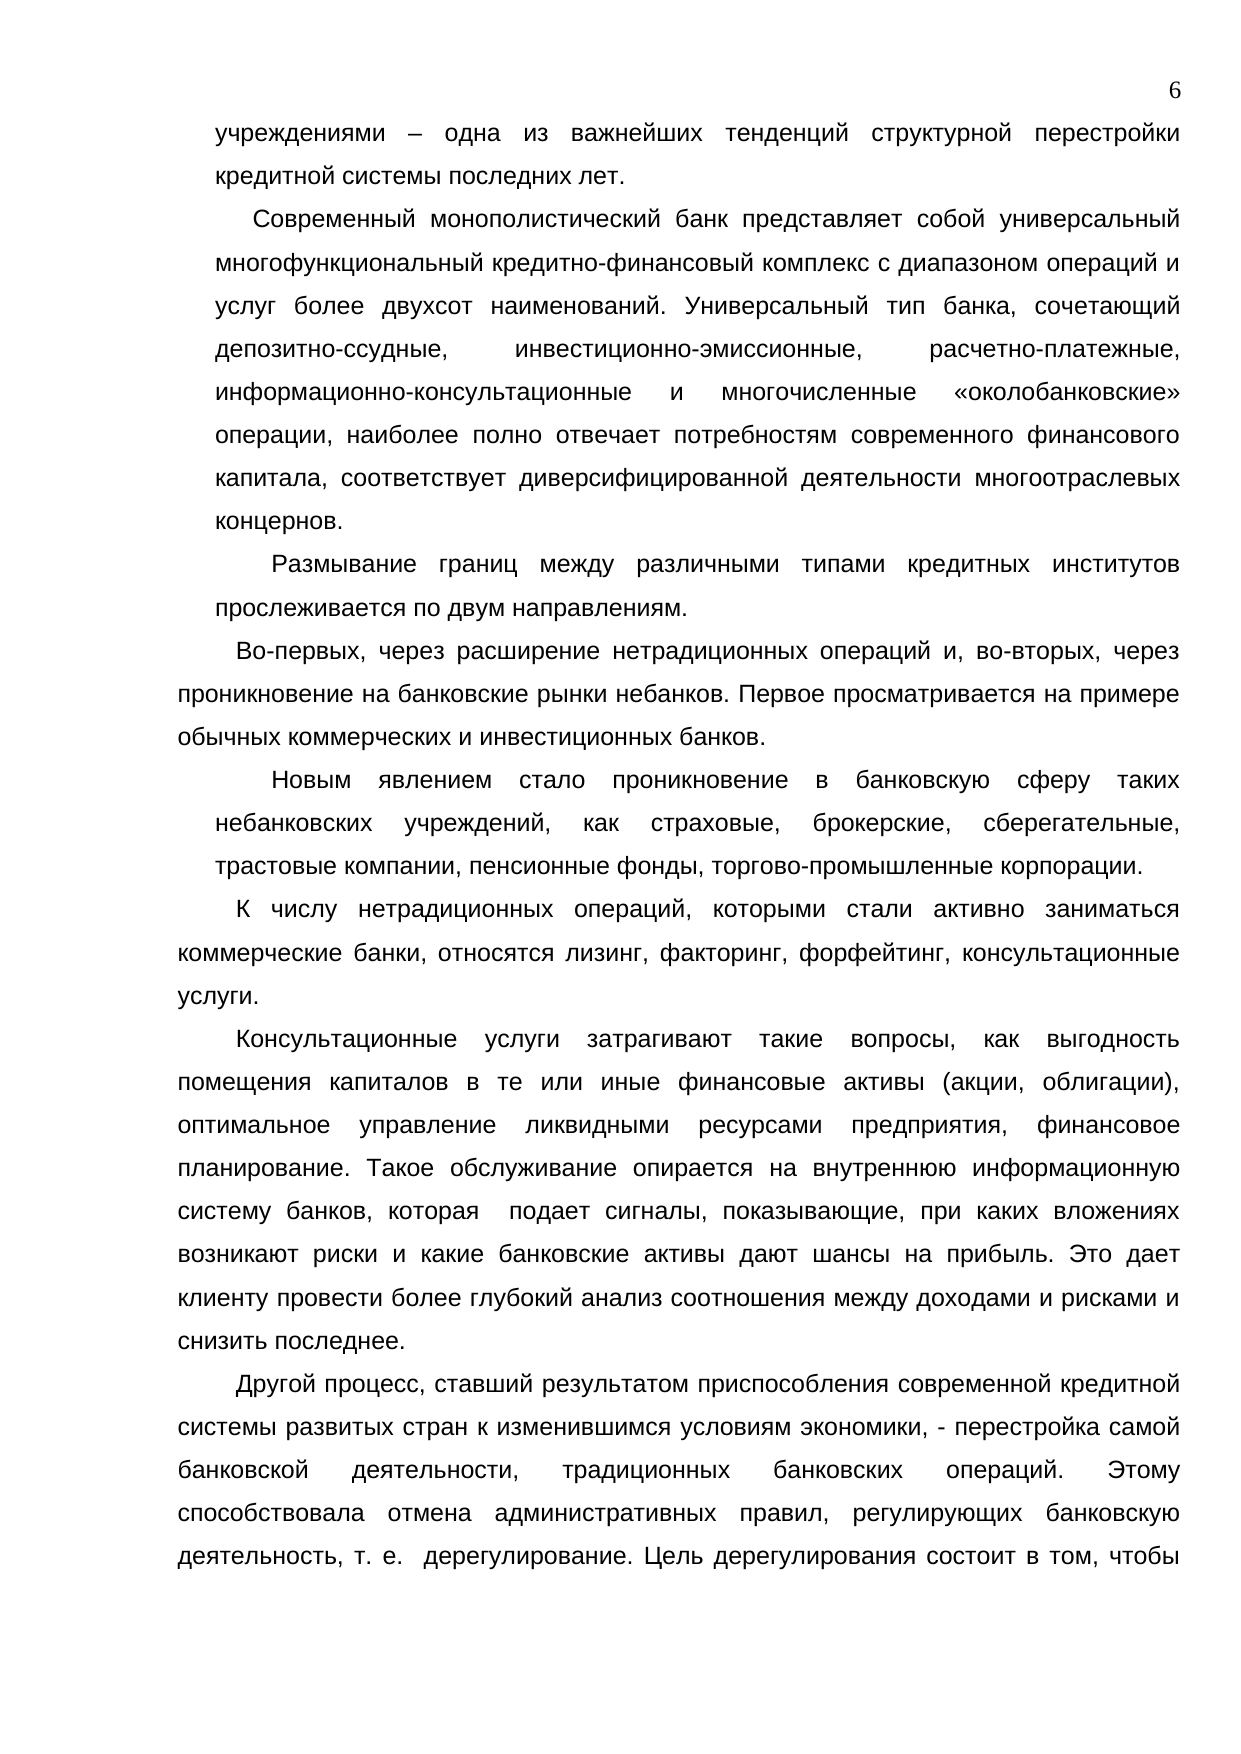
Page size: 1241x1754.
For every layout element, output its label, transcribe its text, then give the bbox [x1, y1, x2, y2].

text Размывание границ между различными типами кредитных институтов прослеживается по двум направлениям. [215, 549, 1181, 621]
text Во-первых, через расширение нетрадиционных операций и, во-вторых, через проникновение на банковские рынки небанков. Первое просматривается на примере обычных коммерческих и инвестиционных банков. [177, 636, 1181, 751]
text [215, 118, 1181, 190]
text Современный монополистический банк представляет собой универсальный многофункциональный кредитно-финансовый комплекс с диапазоном операций и услуг более двухсот наименований. Универсальный тип банка, сочетающий депозитно-ссудные, инвестиционно-эмиссионные, расчетно-платежные, информационно-консультационные и многочисленные «околобанковские» операции, наиболее полно отвечает потребностям современного финансового капитала, соответствует диверсифицированной деятельности многоотраслевых концернов. [215, 204, 1181, 535]
text К числу нетрадиционных операций, которыми стали активно заниматься коммерческие банки, относятся лизинг, факторинг, форфейтинг, консультационные услуги. [177, 894, 1181, 1009]
text Консультационные услуги затрагивают такие вопросы, как выгодность помещения капиталов в те или иные финансовые активы (акции, облигации), оптимальное управление ликвидными ресурсами предприятия, финансовое планирование. Такое обслуживание опирается на внутреннюю информационную систему банков, которая подает сигналы, показывающие, при каких вложениях возникают риски и какие банковские активы дают шансы на прибыль. Это дает клиенту провести более глубокий анализ соотношения между доходами и рисками и снизить последнее. [177, 1024, 1181, 1354]
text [177, 1369, 1181, 1570]
text Новым явлением стало проникновение в банковскую сферу таких небанковских учреждений, как страховые, брокерские, сберегательные, трастовые компании, пенсионные фонды, торгово-промышленные корпорации. [215, 765, 1181, 880]
